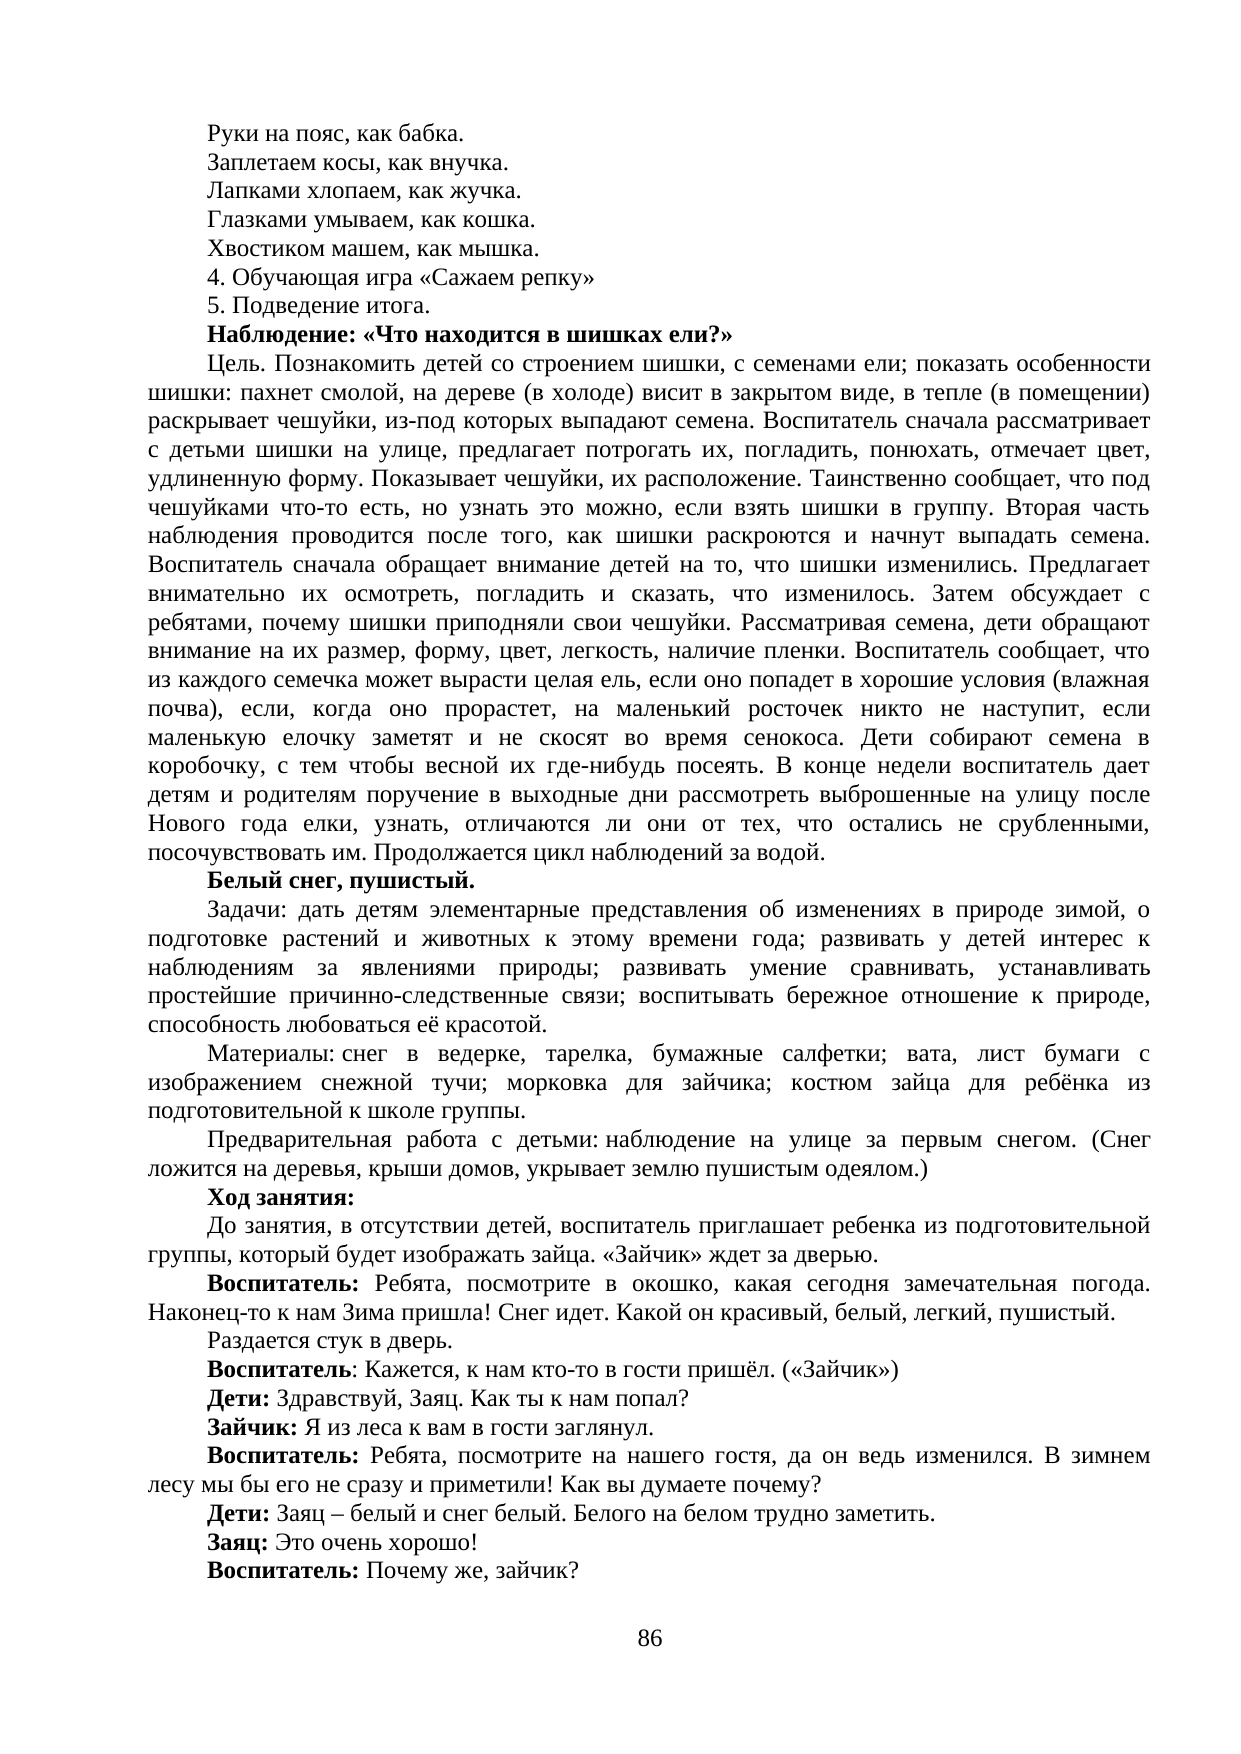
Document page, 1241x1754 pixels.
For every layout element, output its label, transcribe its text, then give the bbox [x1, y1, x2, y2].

text Воспитатель: Ребята, посмотрите на нашего гостя, да он ведь изменился. В зимнем лесу мы бы его не сразу и приметили! Как вы думаете почему? [148, 1441, 1152, 1498]
text Дети: Здравствуй, Заяц. Как ты к нам попал? [148, 1383, 1152, 1412]
text Белый снег, пушистый. [148, 866, 1152, 894]
text 4. Обучающая игра «Сажаем репку» [148, 262, 1152, 291]
text Цель. Познакомить детей со строением шишки, с семенами ели; показать особенности шишки: пахнет смолой, на дереве (в холоде) висит в закрытом виде, в тепле (в помещении) раскрывает чешуйки, из-под которых выпадают семена. Воспитатель сначала рассматривает с детьми шишки на улице, предлагает потрогать их, погладить, понюхать, отмечает цвет, удлиненную форму. Показывает чешуйки, их расположение. Таинственно сообщает, что под чешуйками что-то есть, но узнать это можно, если взять шишки в группу. Вторая часть наблюдения проводится после того, как шишки раскроются и начнут выпадать семена. Воспитатель сначала обращает внимание детей на то, что шишки изменились. Предлагает внимательно их осмотреть, погладить и сказать, что изменилось. Затем обсуждает с ребятами, почему шишки приподняли свои чешуйки. Рассматривая семена, дети обращают внимание на их размер, форму, цвет, легкость, наличие пленки. Воспитатель сообщает, что из каждого семечка может вырасти целая ель, если оно попадет в хорошие условия (влажная почва), если, когда оно прорастет, на маленький росточек никто не наступит, если маленькую елочку заметят и не скосят во время сенокоса. Дети собирают семена в коробочку, с тем чтобы весной их где-нибудь посеять. В конце недели воспитатель дает детям и родителям поручение в выходные дни рассмотреть выброшенные на улицу после Нового года елки, узнать, отличаются ли они от тех, что остались не срубленными, посочувствовать им. Продолжается цикл наблюдений за водой. [148, 348, 1152, 866]
text 5. Подведение итога. [148, 291, 1152, 319]
text Хвостиком машем, как мышка. [148, 233, 1152, 262]
text Предварительная работа с детьми: наблюдение на улице за первым снегом. (Снег ложится на деревья, крыши домов, укрывает землю пушистым одеялом.) [148, 1124, 1152, 1182]
text Наблюдение: «Что находится в шишках ели?» [148, 319, 1152, 348]
text Материалы: снег в ведерке, тарелка, бумажные салфетки; вата, лист бумаги с изображением снежной тучи; морковка для зайчика; костюм зайца для ребёнка из подготовительной к школе группы. [148, 1038, 1152, 1124]
text Задачи: дать детям элементарные представления об изменениях в природе зимой, о подготовке растений и животных к этому времени года; развивать у детей интерес к наблюдениям за явлениями природы; развивать умение сравнивать, устанавливать простейшие причинно-следственные связи; воспитывать бережное отношение к природе, способность любоваться её красотой. [148, 894, 1152, 1038]
text Заплетаем косы, как внучка. [148, 147, 1152, 176]
text Раздается стук в дверь. [148, 1326, 1152, 1354]
text Глазками умываем, как кошка. [148, 204, 1152, 233]
text Воспитатель: Почему же, зайчик? [148, 1556, 1152, 1584]
text Ход занятия: [148, 1182, 1152, 1211]
text Дети: Заяц – белый и снег белый. Белого на белом трудно заметить. [148, 1498, 1152, 1527]
text Воспитатель: Ребята, посмотрите в окошко, какая сегодня замечательная погода. Наконец-то к нам Зима пришла! Снег идет. Какой он красивый, белый, легкий, пушистый. [148, 1268, 1152, 1326]
text Лапками хлопаем, как жучка. [148, 176, 1152, 204]
text Руки на пояс, как бабка. [148, 118, 1152, 147]
text Зайчик: Я из леса к вам в гости заглянул. [148, 1412, 1152, 1441]
text До занятия, в отсутствии детей, воспитатель приглашает ребенка из подготовительной группы, который будет изображать зайца. «Зайчик» ждет за дверью. [148, 1211, 1152, 1268]
text Воспитатель: Кажется, к нам кто-то в гости пришёл. («Зайчик») [148, 1354, 1152, 1383]
text Заяц: Это очень хорошо! [148, 1527, 1152, 1556]
